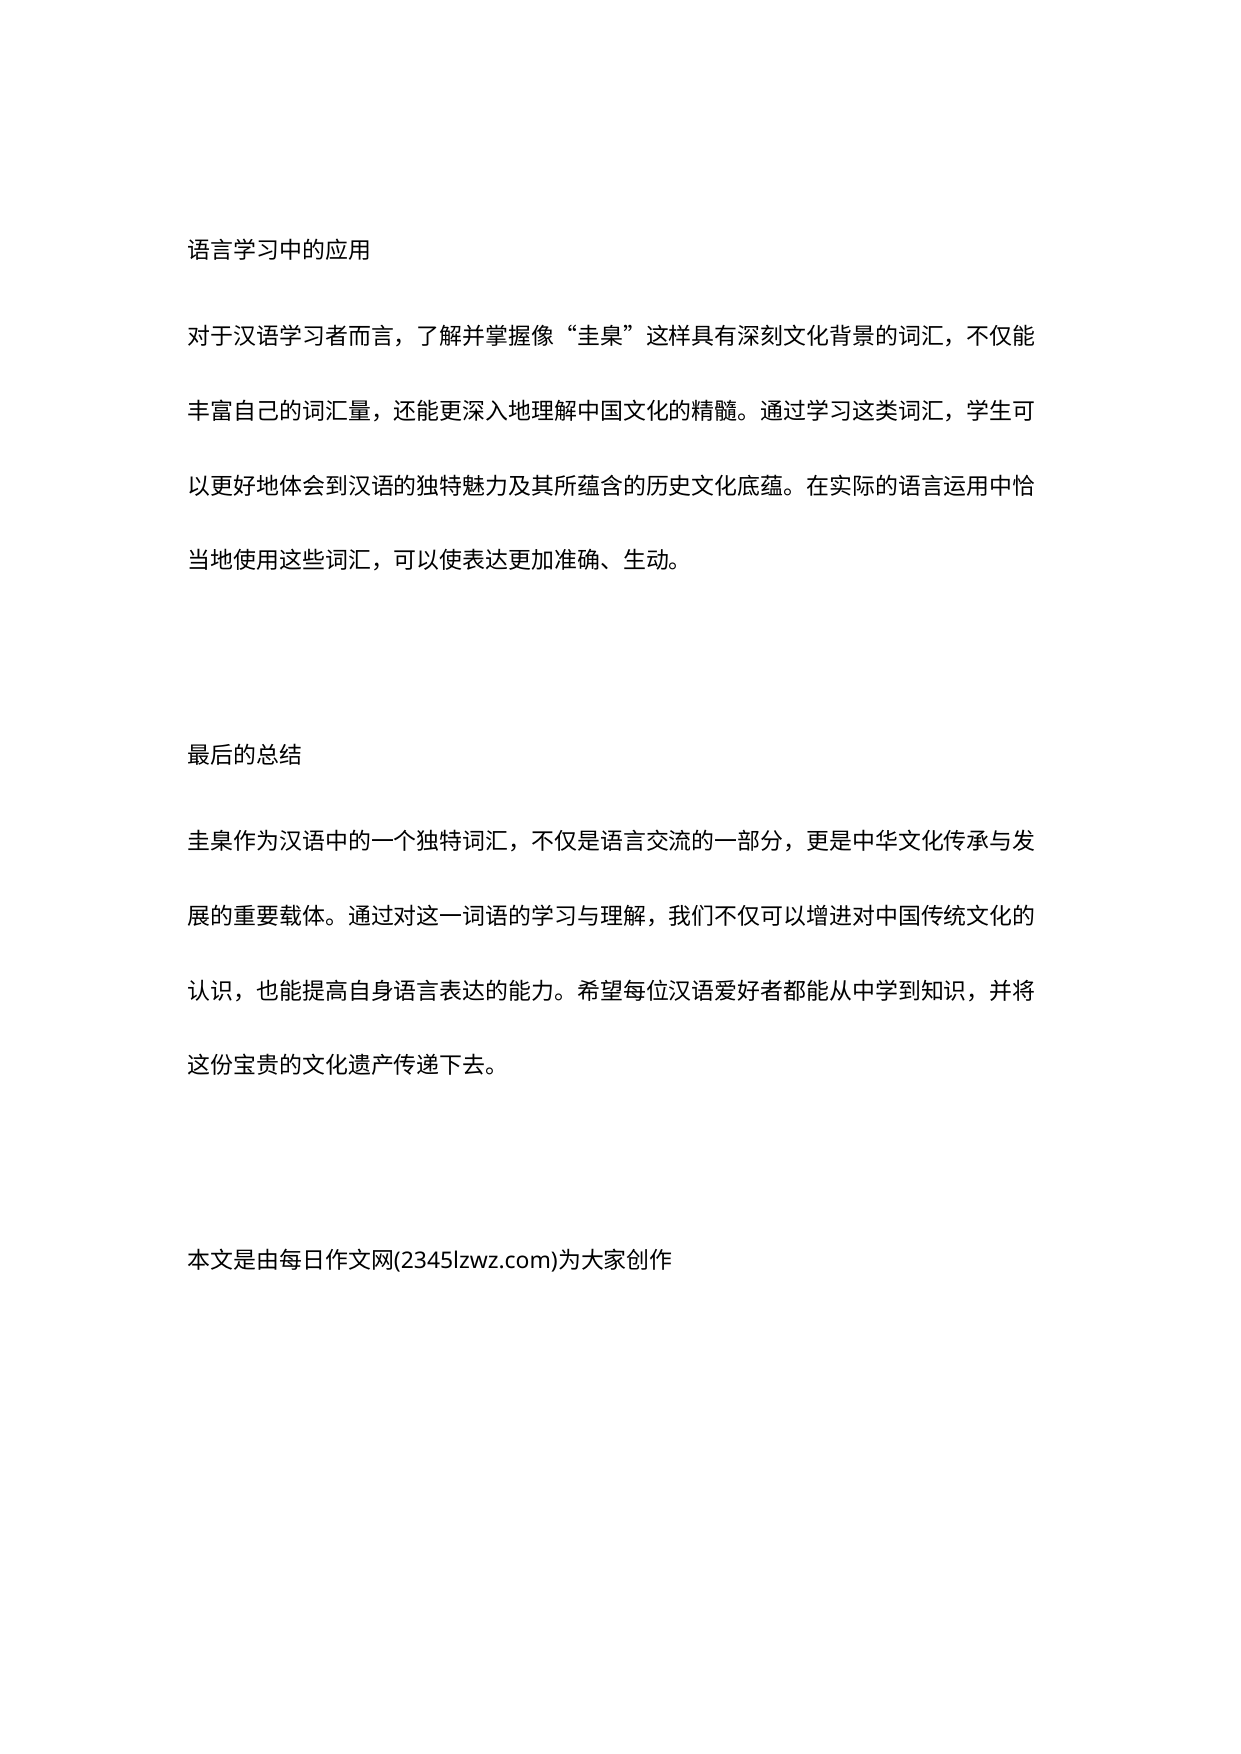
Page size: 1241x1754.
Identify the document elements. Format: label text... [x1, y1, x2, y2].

text 圭臬作为汉语中的一个独特词汇，不仅是语言交流的一部分，更是中华文化传承与发展的重要载体。通过对这一词语的学习与理解，我们不仅可以增进对中国传统文化的认识，也能提高自身语言表达的能力。希望每位汉语爱好者都能从中学到知识，并将这份宝贵的文化遗产传递下去。 [187, 807, 1053, 1096]
text 本文是由每日作文网(2345lzwz.com)为大家创作 [187, 1226, 1053, 1291]
text 语言学习中的应用 [187, 216, 1053, 281]
text 最后的总结 [187, 721, 1053, 786]
text 对于汉语学习者而言，了解并掌握像“圭臬”这样具有深刻文化背景的词汇，不仅能丰富自己的词汇量，还能更深入地理解中国文化的精髓。通过学习这类词汇，学生可以更好地体会到汉语的独特魅力及其所蕴含的历史文化底蕴。在实际的语言运用中恰当地使用这些词汇，可以使表达更加准确、生动。 [187, 302, 1053, 591]
